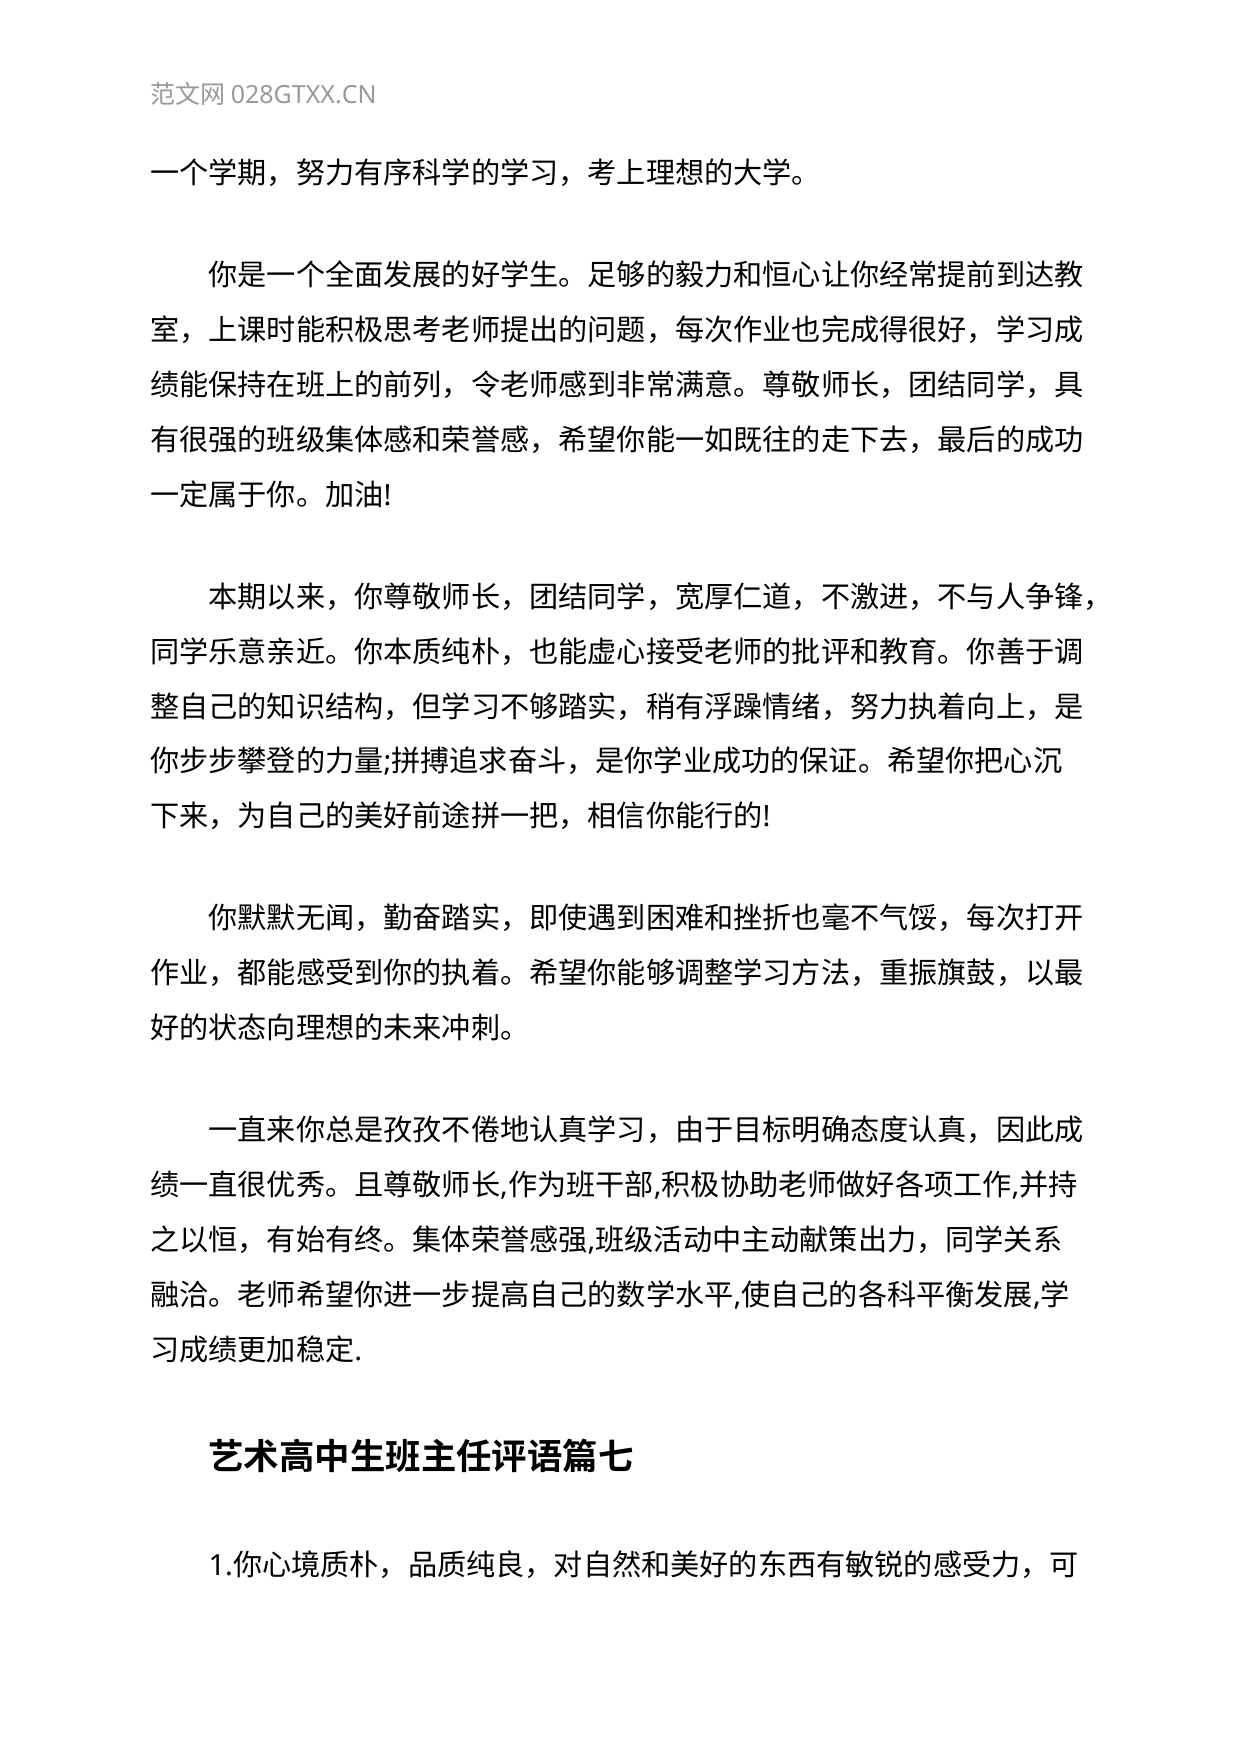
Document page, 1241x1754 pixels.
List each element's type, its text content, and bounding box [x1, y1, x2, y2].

text 本期以来，你尊敬师长，团结同学，宽厚仁道，不激进，不与人争锋，同学乐意亲近。你本质纯朴，也能虚心接受老师的批评和教育。你善于调整自己的知识结构，但学习不够踏实，稍有浮躁情绪，努力执着向上，是你步步攀登的力量;拼搏追求奋斗，是你学业成功的保证。希望你把心沉下来，为自己的美好前途拼一把，相信你能行的! [150, 573, 1090, 835]
text 你是一个全面发展的好学生。足够的毅力和恒心让你经常提前到达教室，上课时能积极思考老师提出的问题，每次作业也完成得很好，学习成绩能保持在班上的前列，令老师感到非常满意。尊敬师长，团结同学，具有很强的班级集体感和荣誉感，希望你能一如既往的走下去，最后的成功一定属于你。加油! [150, 252, 1090, 514]
text 一直来你总是孜孜不倦地认真学习，由于目标明确态度认真，因此成绩一直很优秀。且尊敬师长,作为班干部,积极协助老师做好各项工作,并持之以恒，有始有终。集体荣誉感强,班级活动中主动献策出力，同学关系融洽。老师希望你进一步提高自己的数学水平,使自己的各科平衡发展,学习成绩更加稳定. [150, 1107, 1090, 1369]
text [150, 1542, 1090, 1584]
text 你默默无闻，勤奋踏实，即使遇到困难和挫折也毫不气馁，每次打开作业，都能感受到你的执着。希望你能够调整学习方法，重振旗鼓，以最好的状态向理想的未来冲刺。 [150, 895, 1090, 1047]
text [150, 150, 1090, 192]
text 艺术高中生班主任评语篇七 [150, 1428, 1090, 1480]
